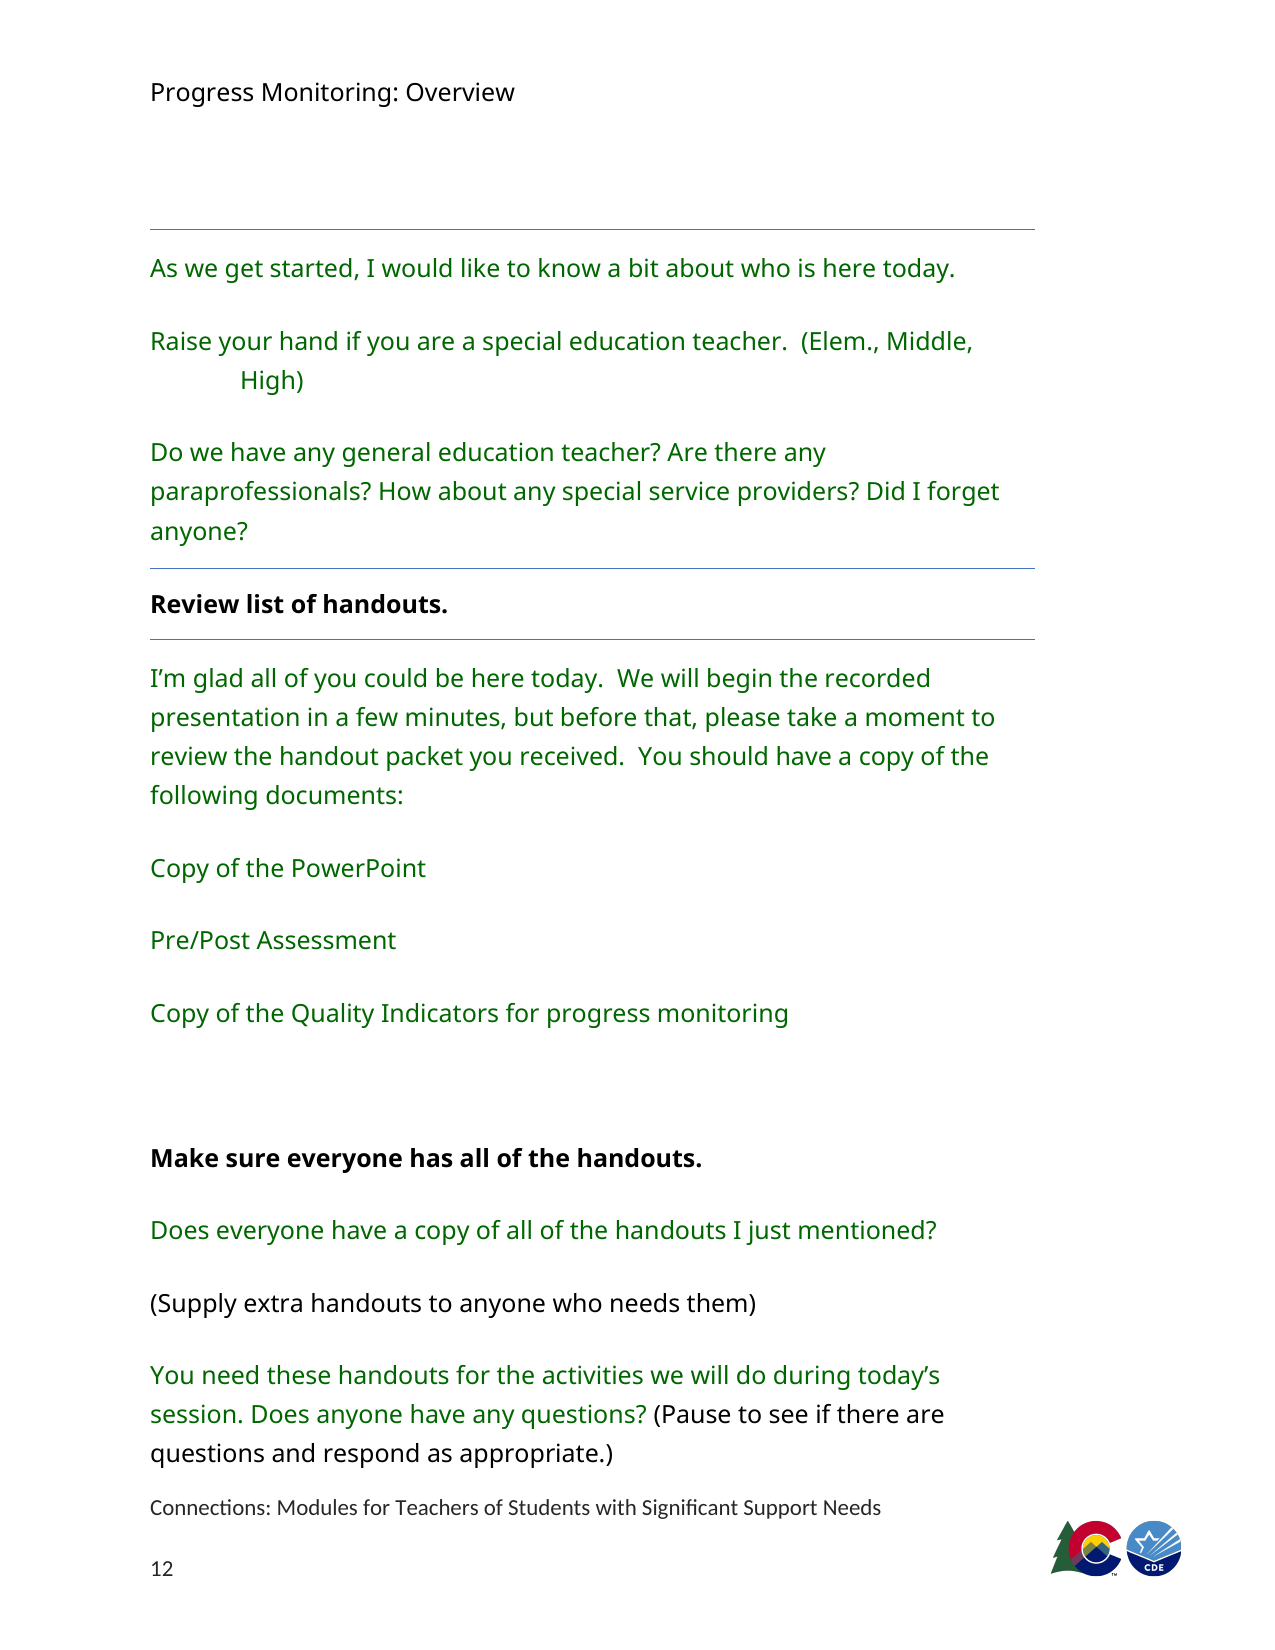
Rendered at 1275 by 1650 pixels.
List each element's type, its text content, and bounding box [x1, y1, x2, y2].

text Raise your hand if you are a special education teacher. (Elem., Middle, High) [150, 323, 1035, 417]
text As we get started, I would like to know a bit about who is here today. [150, 230, 1035, 306]
text You need these handouts for the activities we will do during today’s session. Does anyone have any questions? (Pause to see if there are questions and respond as appropriate.) [150, 1358, 1035, 1491]
text Do we have any general education teacher? Are there any paraprofessionals? How about any special service providers? Did I forget anyone? [150, 435, 1035, 568]
text Review list of handouts. [150, 587, 1125, 621]
picture [1050, 1520, 1182, 1577]
text Copy of the PowerPoint [150, 850, 1035, 905]
text Does everyone have a copy of all of the handouts I just mentioned? [150, 1213, 1035, 1268]
text Make sure everyone has all of the handouts. [150, 1140, 1035, 1195]
text (Supply extra handouts to anyone who needs them) [150, 1285, 1035, 1340]
text Copy of the Quality Indicators for progress monitoring [150, 995, 1035, 1050]
text Pre/Post Assessment [150, 923, 1035, 978]
text I’m glad all of you could be here today. We will begin the recorded presentation in a few minutes, but before that, please take a moment to review the handout packet you received. You should have a copy of the following documents: [150, 640, 1035, 833]
